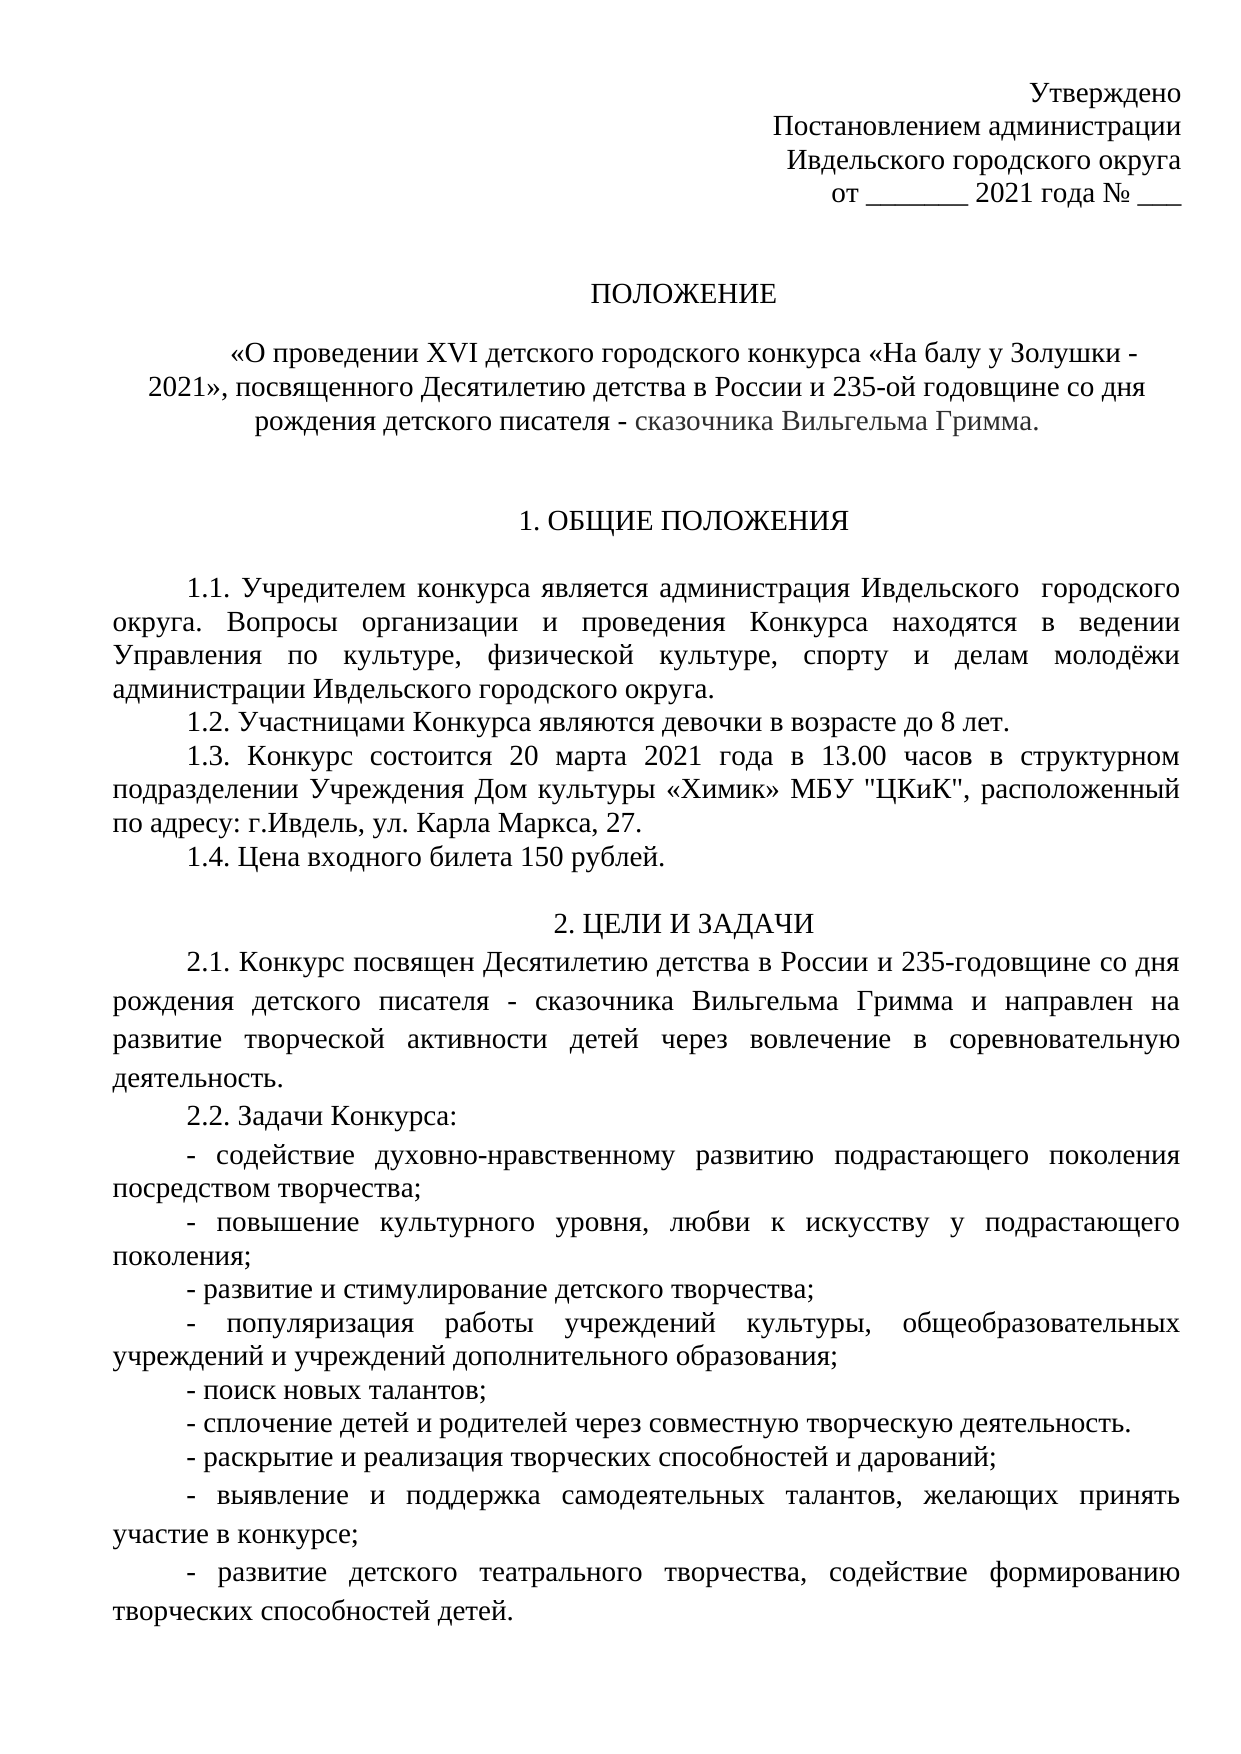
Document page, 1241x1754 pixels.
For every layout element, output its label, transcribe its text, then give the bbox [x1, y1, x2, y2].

text - раскрытие и реализация творческих способностей и дарований; [112, 1439, 1181, 1472]
text «О проведении XVI детского городского конкурса «На балу у Золушки - 2021», посвященного Десятилетию детства в России и 235-ой годовщине со дня рождения детского писателя - сказочника Вильгельма Гримма. [112, 336, 1181, 436]
text 2. ЦЕЛИ И ЗАДАЧИ [112, 906, 1181, 939]
text 2.1. Конкурс посвящен Десятилетию детства в России и 235-годовщине со дня рождения детского писателя - сказочника Вильгельма Гримма и направлен на развитие творческой активности детей через вовлечение в соревновательную деятельность. [112, 944, 1181, 1093]
text ПОЛОЖЕНИЕ [112, 276, 1181, 310]
text - развитие и стимулирование детского творчества; [112, 1271, 1181, 1305]
text - выявление и поддержка самодеятельных талантов, желающих принять участие в конкурсе; [112, 1477, 1181, 1549]
text Утверждено [112, 75, 1181, 108]
text 1. ОБЩИЕ ПОЛОЖЕНИЯ [112, 503, 1181, 537]
text 2.2. Задачи Конкурса: [112, 1098, 1181, 1132]
text 1.2. Участницами Конкурса являются девочки в возрасте до 8 лет. [112, 704, 1181, 738]
text - поиск новых талантов; [112, 1372, 1181, 1405]
text от _______ 2021 года № ___ [112, 176, 1181, 209]
text 1.4. Цена входного билета 150 рублей. [112, 839, 1181, 872]
text Постановлением администрации [112, 108, 1181, 142]
text - сплочение детей и родителей через совместную творческую деятельность. [112, 1405, 1181, 1439]
text - развитие детского театрального творчества, содействие формированию творческих способностей детей. [112, 1554, 1181, 1627]
text - повышение культурного уровня, любви к искусству у подрастающего поколения; [112, 1204, 1181, 1271]
text 1.1. Учредителем конкурса является администрация Ивдельского городского округа. Вопросы организации и проведения Конкурса находятся в ведении Управления по культуре, физической культуре, спорту и делам молодёжи администрации Ивдельского городского округа. [112, 570, 1181, 704]
text 1.3. Конкурс состоится 20 марта 2021 года в 13.00 часов в структурном подразделении Учреждения Дом культуры «Химик» МБУ "ЦКиК", расположенный по адресу: г.Ивдель, ул. Карла Маркса, 27. [112, 738, 1181, 839]
text - популяризация работы учреждений культуры, общеобразовательных учреждений и учреждений дополнительного образования; [112, 1305, 1181, 1372]
text Ивдельского городского округа [112, 142, 1181, 176]
text - содействие духовно-нравственному развитию подрастающего поколения посредством творчества; [112, 1137, 1181, 1204]
